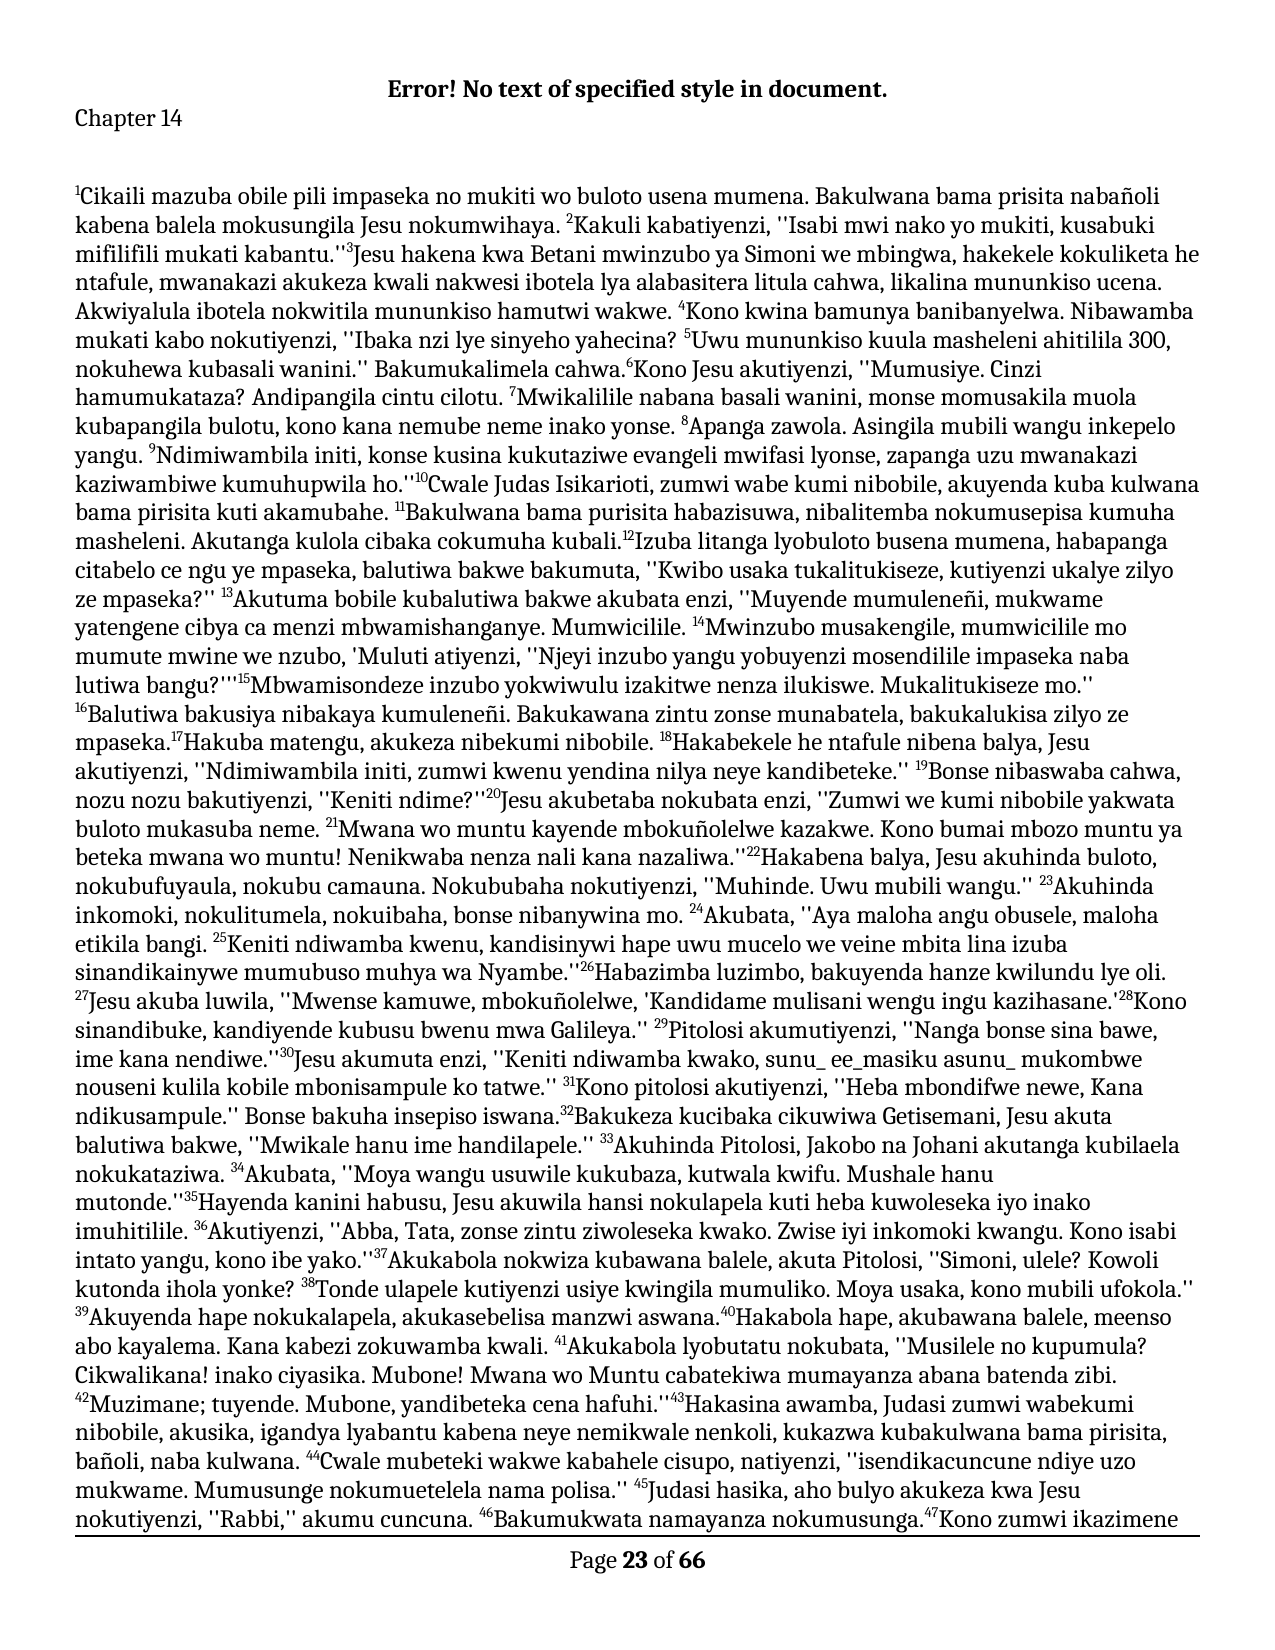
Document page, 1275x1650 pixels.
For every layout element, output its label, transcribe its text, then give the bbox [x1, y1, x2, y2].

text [75, 182, 1200, 1535]
text Chapter 14 [75, 104, 1200, 161]
